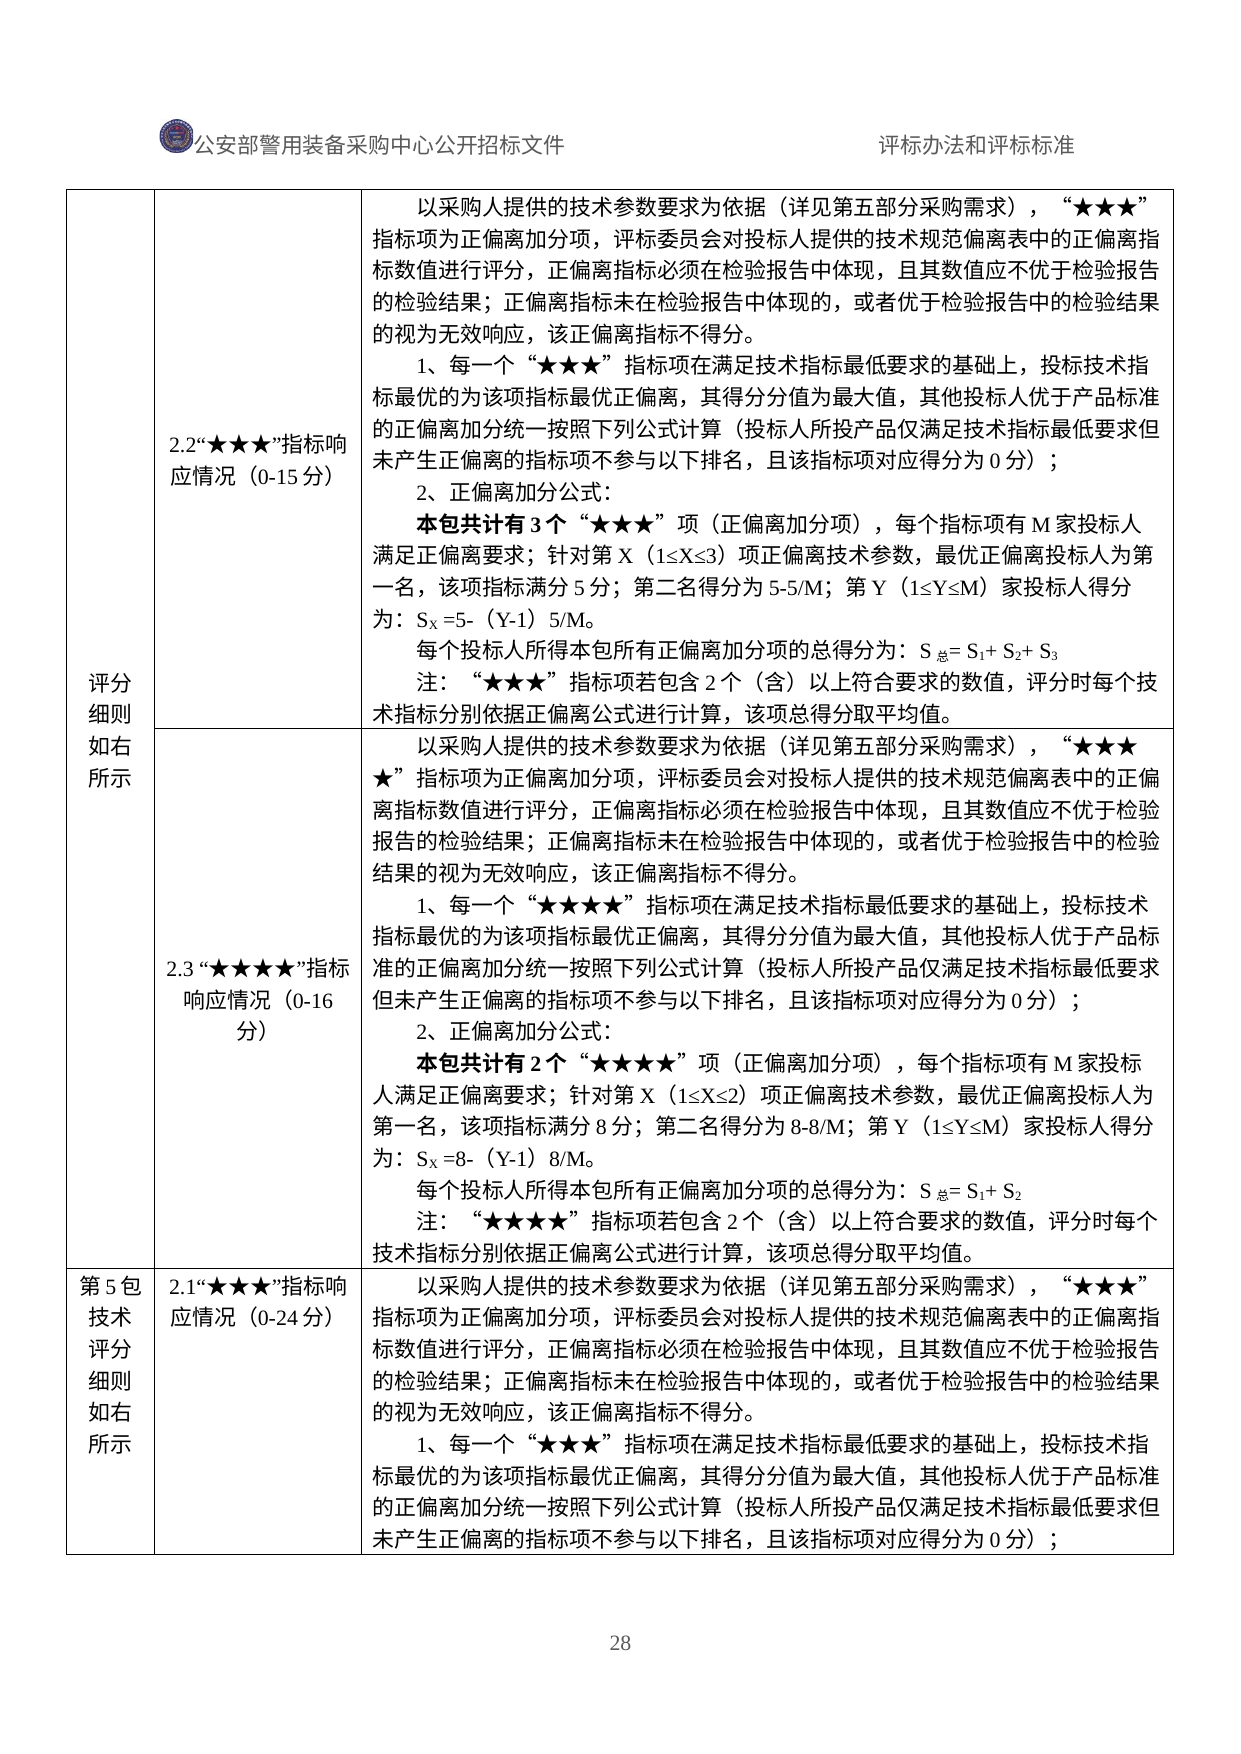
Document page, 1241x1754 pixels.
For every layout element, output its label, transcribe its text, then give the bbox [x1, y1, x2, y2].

picture [159, 119, 194, 153]
table_cell 2.3 “★★★★”指标响应情况（0-16分） [155, 729, 361, 1268]
table_cell 第4包技术评分细则如右所示 [67, 190, 154, 1268]
table_cell 2.1“★★★”指标响应情况（0-24分） [155, 1269, 361, 1554]
table_cell 以采购人提供的技术参数要求为依据（详见第五部分采购需求），“★★★”指标项为正偏离加分项，评标委员会对投标人提供的技术规范偏离表中的正偏离指标数值进行评分，正偏离指标必须在检验报告中体现，且其数值应不优于检验报告的检验结果；正偏离指标未在检验报告中体现的，或者优于检验报告中的检验结果的视为无效响应，该正偏离指标不得分。 1、每一个“★★★”指标项在满足技术指标最低要求的基础上，投标技术指标最优的为该项指标最优正偏离，其得分分值为最大值，其他投标人优于产品标准的正偏离加分统一按照下列公式计算（投标人所投产品仅满足技术指标最低要求但未产生正偏离的指标项不参与以下排名，且该指标项对应得分为0分）； 2、正偏离加分公式： 本包共计有3个“★★★”项（正偏离加分项），每个指标项有M家投标人满足正偏离要求；针对第X（1≤X≤3）项正偏离技术参数，最优正偏离投标人为第一名，该项指标满分5分；第二名得分为5-5/M；第Y（1≤Y≤M）家投标人得分为：SX =5-（Y-1）5/M。 每个投标人所得本包所有正偏离加分项的总得分为：S总= S1+ S2+ S3 注：“★★★”指标项若包含2个（含）以上符合要求的数值，评分时每个技术指标分别依据正偏离公式进行计算，该项总得分取平均值。 [362, 190, 1173, 728]
table_cell 以采购人提供的技术参数要求为依据（详见第五部分采购需求），“★★★★”指标项为正偏离加分项，评标委员会对投标人提供的技术规范偏离表中的正偏离指标数值进行评分，正偏离指标必须在检验报告中体现，且其数值应不优于检验报告的检验结果；正偏离指标未在检验报告中体现的，或者优于检验报告中的检验结果的视为无效响应，该正偏离指标不得分。 1、每一个“★★★★”指标项在满足技术指标最低要求的基础上，投标技术指标最优的为该项指标最优正偏离，其得分分值为最大值，其他投标人优于产品标准的正偏离加分统一按照下列公式计算（投标人所投产品仅满足技术指标最低要求但未产生正偏离的指标项不参与以下排名，且该指标项对应得分为0分）； 2、正偏离加分公式： 本包共计有2个“★★★★”项（正偏离加分项），每个指标项有M家投标人满足正偏离要求；针对第X（1≤X≤2）项正偏离技术参数，最优正偏离投标人为第一名，该项指标满分8分；第二名得分为8-8/M；第Y（1≤Y≤M）家投标人得分为：SX =8-（Y-1）8/M。 每个投标人所得本包所有正偏离加分项的总得分为：S总= S1+ S2 注：“★★★★”指标项若包含2个（含）以上符合要求的数值，评分时每个技术指标分别依据正偏离公式进行计算，该项总得分取平均值。 [362, 729, 1173, 1268]
table_cell 第5包技术评分细则如右所示 [67, 1269, 154, 1554]
table_cell 2.2“★★★”指标响应情况（0-15分） [155, 190, 361, 728]
